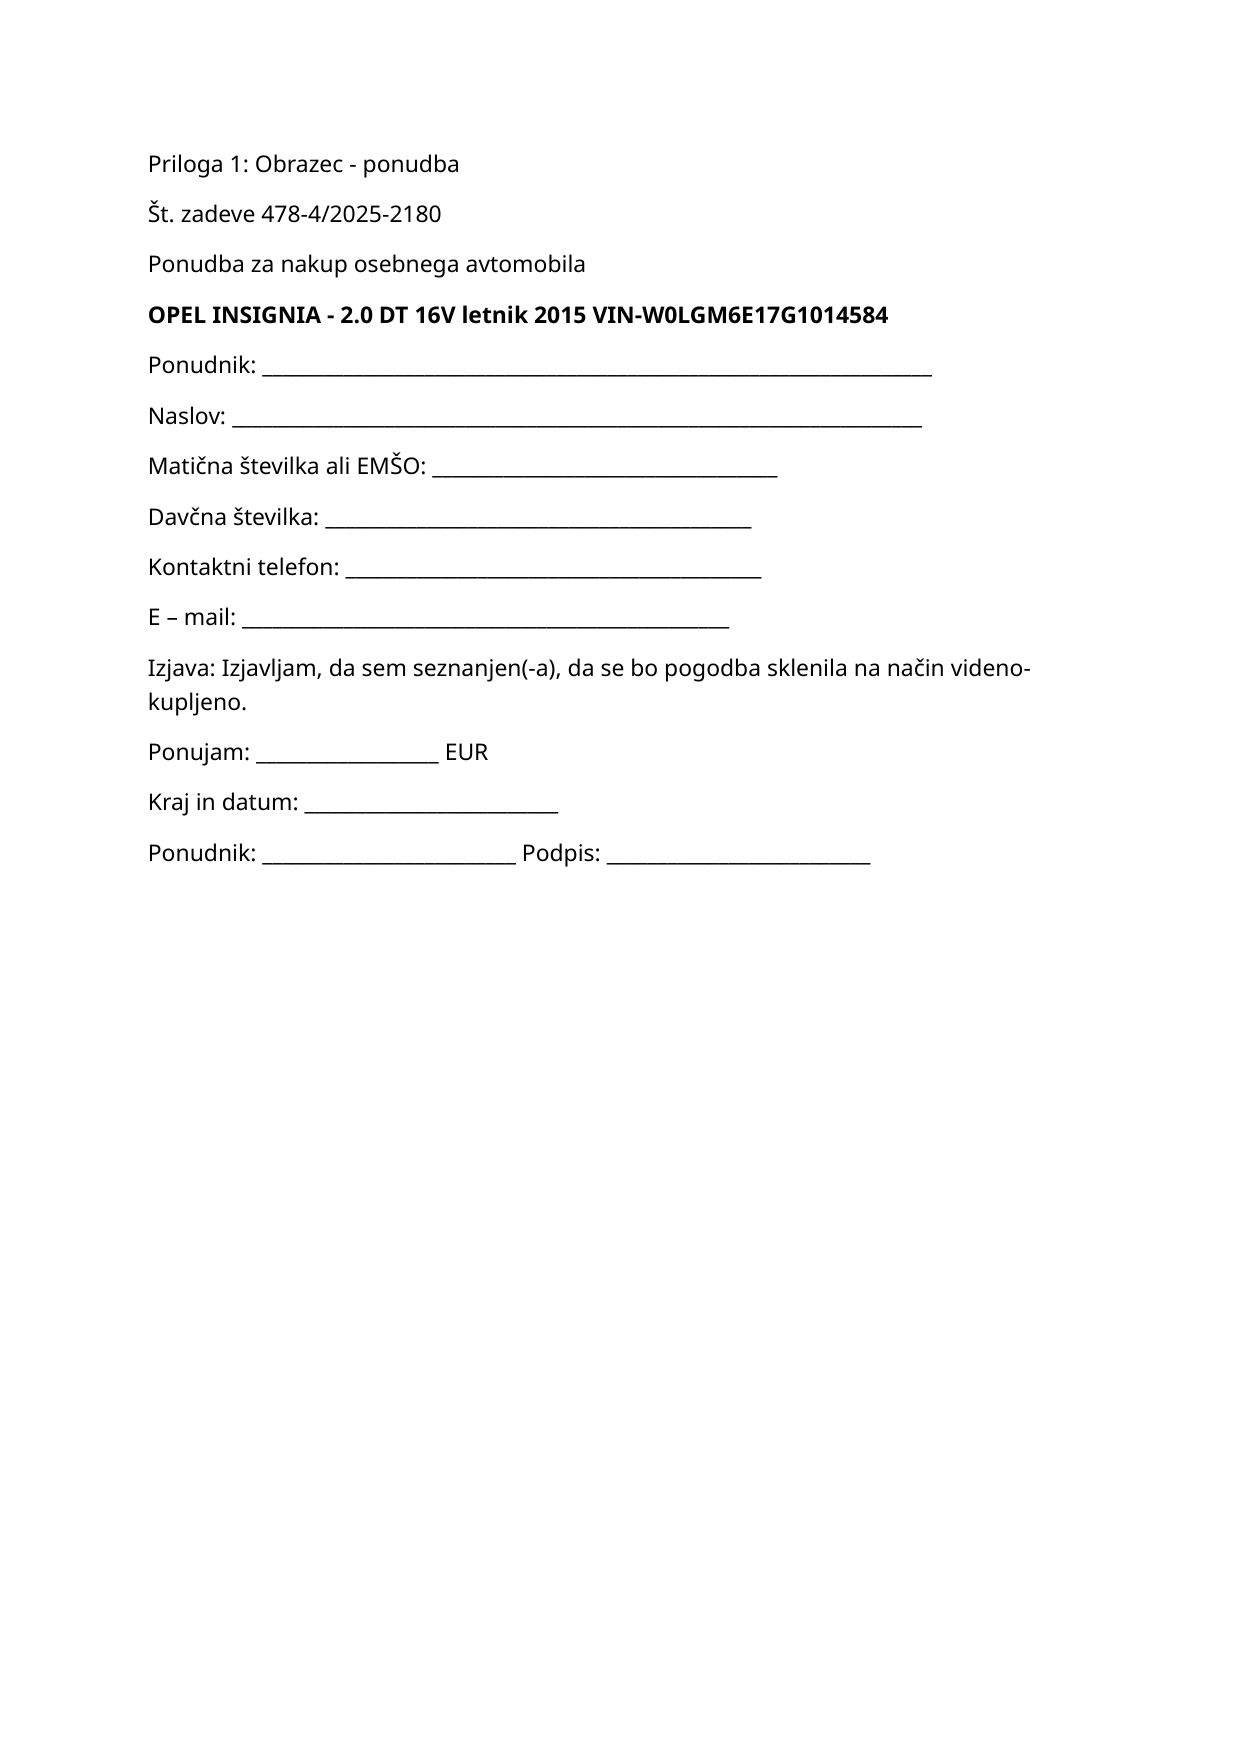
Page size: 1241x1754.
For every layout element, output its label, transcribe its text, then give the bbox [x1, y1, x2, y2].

text OPEL INSIGNIA - 2.0 DT 16V letnik 2015 VIN-W0LGM6E17G1014584 [148, 299, 1093, 330]
text Ponudba za nakup osebnega avtomobila [148, 248, 1093, 280]
text Št. zadeve 478-4/2025-2180 [148, 198, 1093, 229]
text Ponudnik: _________________________ Podpis: __________________________ [148, 837, 1093, 868]
text E – mail: ________________________________________________ [148, 601, 1093, 633]
text Priloga 1: Obrazec - ponudba [148, 148, 1093, 179]
text Izjava: Izjavljam, da sem seznanjen(-a), da se bo pogodba sklenila na način videno-kupljeno. [148, 652, 1093, 717]
text Kraj in datum: _________________________ [148, 786, 1093, 818]
text Matična številka ali EMŠO: __________________________________ [148, 450, 1093, 481]
text Naslov: ____________________________________________________________________ [148, 400, 1093, 431]
text Kontaktni telefon: _________________________________________ [148, 551, 1093, 582]
text Ponudnik: __________________________________________________________________ [148, 349, 1093, 381]
text Davčna številka: __________________________________________ [148, 501, 1093, 532]
text Ponujam: __________________ EUR [148, 736, 1093, 767]
